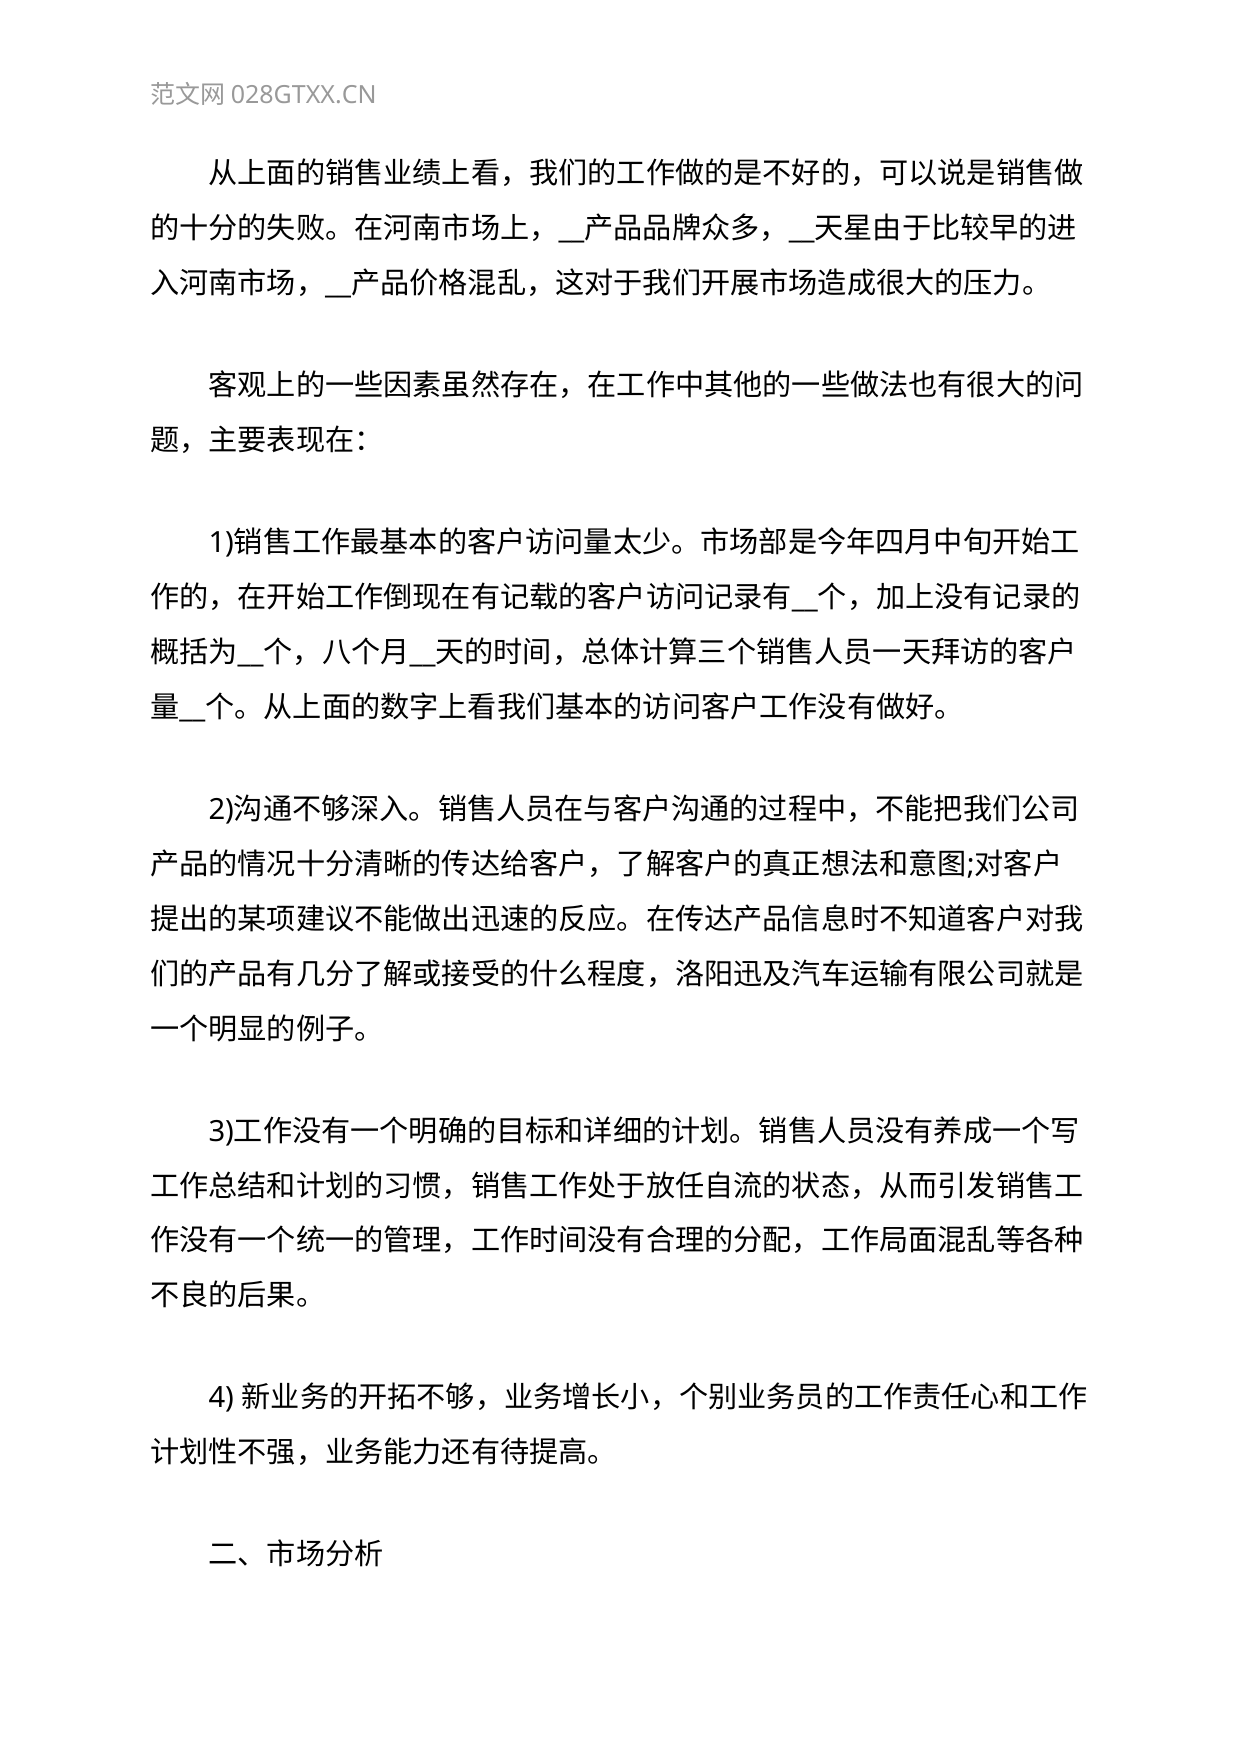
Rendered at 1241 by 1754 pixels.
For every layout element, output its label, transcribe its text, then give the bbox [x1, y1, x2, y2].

text 2)沟通不够深入。销售人员在与客户沟通的过程中，不能把我们公司产品的情况十分清晰的传达给客户，了解客户的真正想法和意图;对客户提出的某项建议不能做出迅速的反应。在传达产品信息时不知道客户对我们的产品有几分了解或接受的什么程度，洛阳迅及汽车运输有限公司就是一个明显的例子。 [150, 786, 1090, 1048]
text 二、市场分析 [150, 1530, 1090, 1573]
text 3)工作没有一个明确的目标和详细的计划。销售人员没有养成一个写工作总结和计划的习惯，销售工作处于放任自流的状态，从而引发销售工作没有一个统一的管理，工作时间没有合理的分配，工作局面混乱等各种不良的后果。 [150, 1107, 1090, 1314]
text 4) 新业务的开拓不够，业务增长小，个别业务员的工作责任心和工作计划性不强，业务能力还有待提高。 [150, 1374, 1090, 1471]
text 从上面的销售业绩上看，我们的工作做的是不好的，可以说是销售做的十分的失败。在河南市场上，__产品品牌众多，__天星由于比较早的进入河南市场，__产品价格混乱，这对于我们开展市场造成很大的压力。 [150, 150, 1090, 302]
text 客观上的一些因素虽然存在，在工作中其他的一些做法也有很大的问题，主要表现在： [150, 362, 1090, 459]
text 1)销售工作最基本的客户访问量太少。市场部是今年四月中旬开始工作的，在开始工作倒现在有记载的客户访问记录有__个，加上没有记录的概括为__个，八个月__天的时间，总体计算三个销售人员一天拜访的客户量__个。从上面的数字上看我们基本的访问客户工作没有做好。 [150, 518, 1090, 726]
